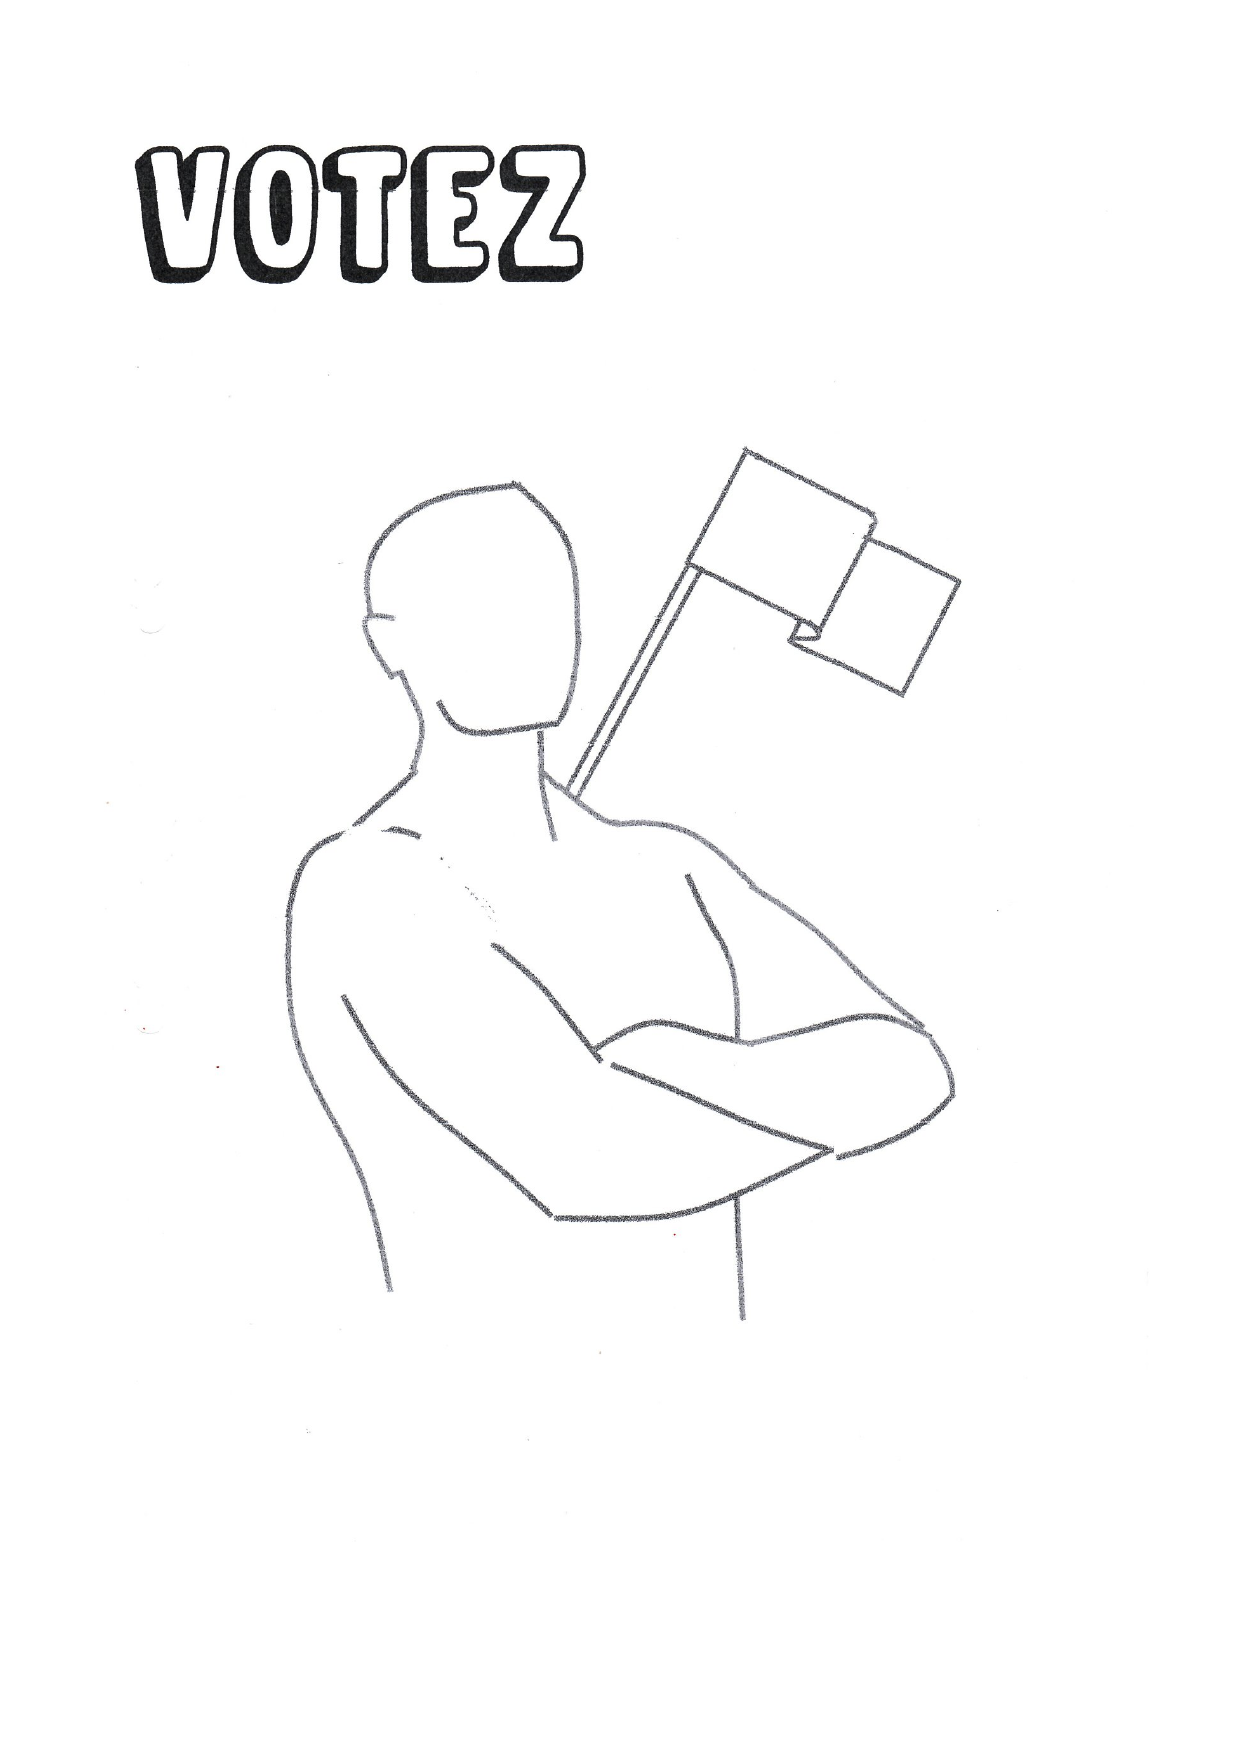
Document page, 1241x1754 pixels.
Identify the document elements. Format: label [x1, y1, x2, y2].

picture [103, 61, 1153, 1543]
